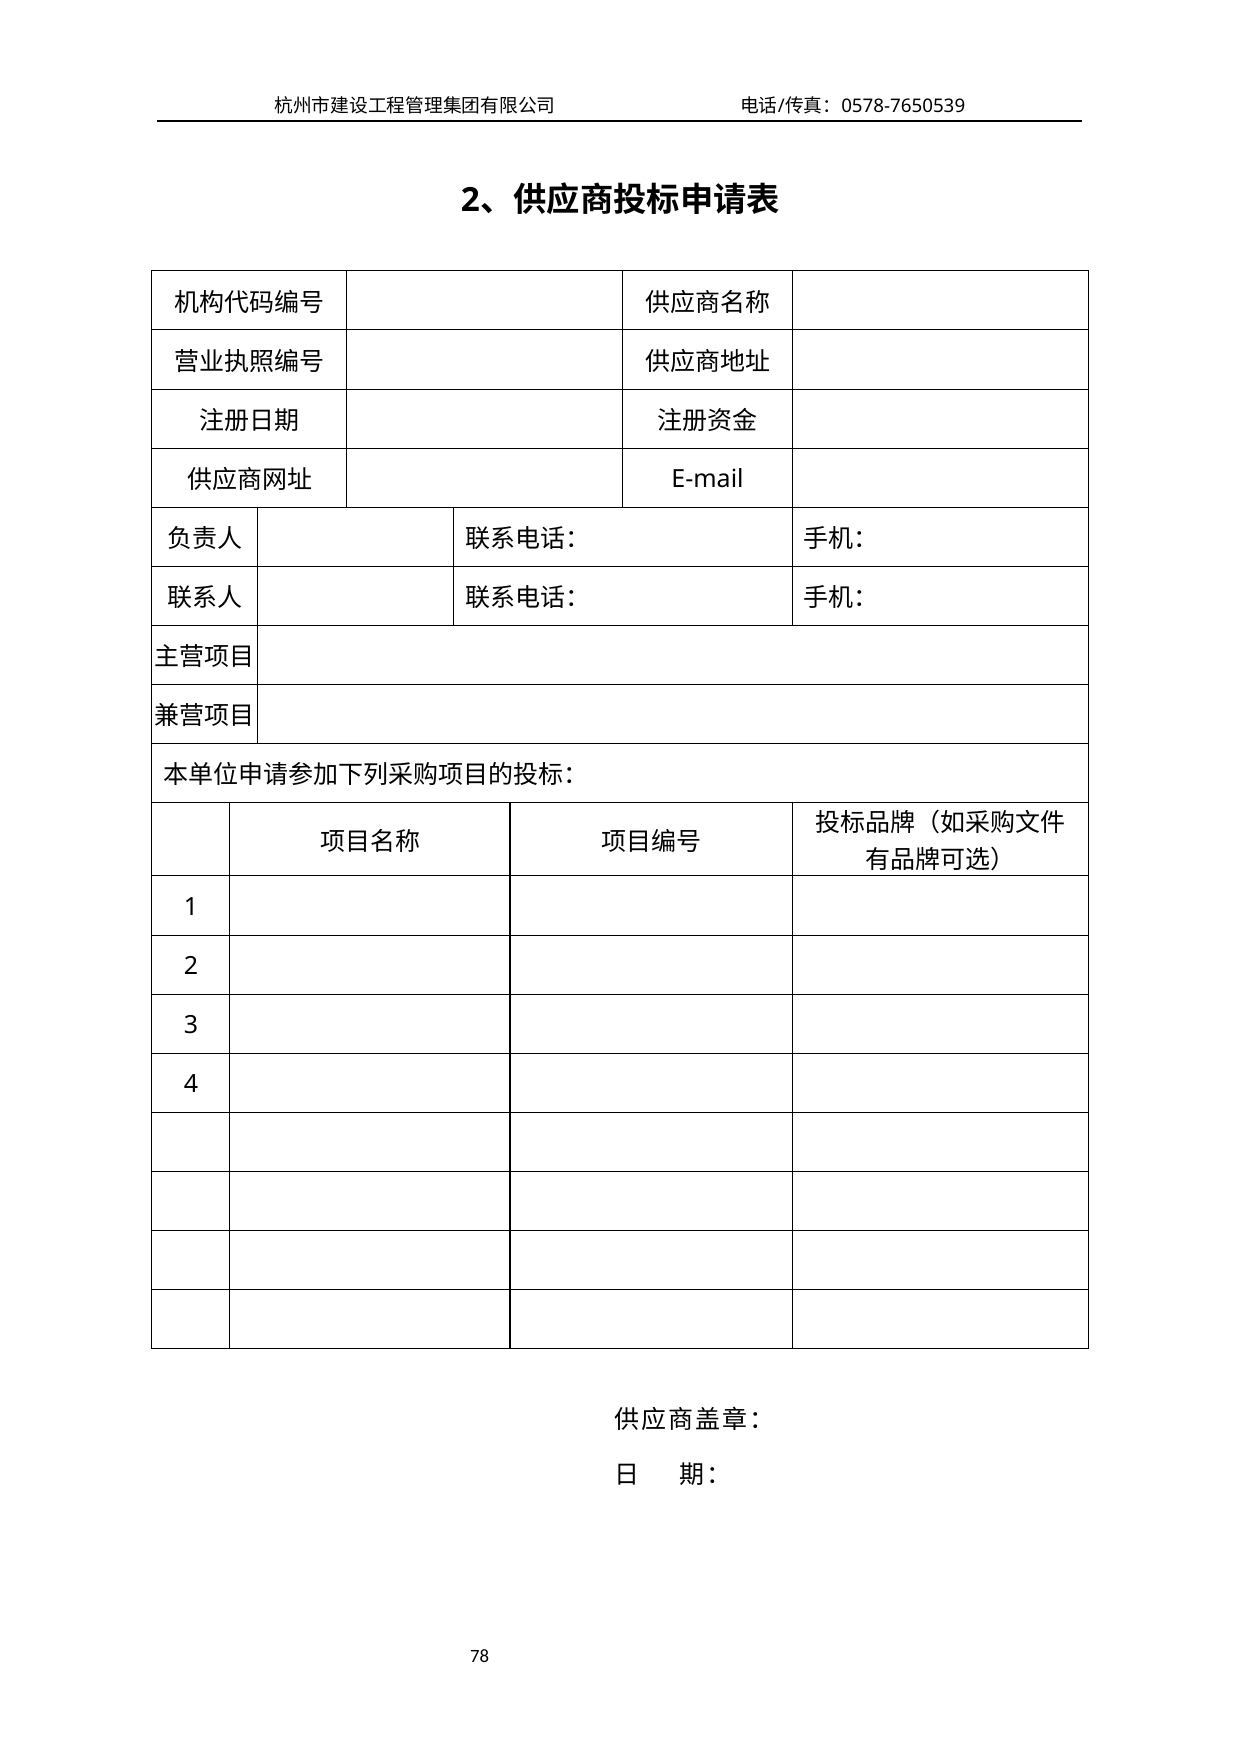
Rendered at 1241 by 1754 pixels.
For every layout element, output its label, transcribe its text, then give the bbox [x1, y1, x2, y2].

table_cell [152, 1231, 229, 1289]
table_cell [258, 626, 1088, 684]
table_cell [793, 1113, 1088, 1171]
text 日 期： [148, 1454, 1092, 1491]
table_cell [230, 1290, 509, 1348]
table_cell [793, 1290, 1088, 1348]
table_cell [152, 1290, 229, 1348]
table_cell 供应商地址 [623, 330, 792, 388]
table_cell [511, 1290, 792, 1348]
table_cell 手机： [793, 508, 1088, 566]
table_cell 项目编号 [511, 803, 792, 875]
table_cell 手机： [793, 567, 1088, 625]
table_header [347, 271, 622, 329]
table_cell [793, 1054, 1088, 1112]
table_cell 3 [152, 995, 229, 1053]
table_cell [793, 995, 1088, 1053]
table_cell 主营项目 [152, 626, 257, 684]
table_cell [793, 1231, 1088, 1289]
table_cell [230, 1113, 509, 1171]
subtitle 2、供应商投标申请表 [148, 173, 1092, 221]
table_cell [230, 1172, 509, 1230]
table_cell [230, 1054, 509, 1112]
table_cell [230, 1231, 509, 1289]
text 供应商盖章： [148, 1400, 1092, 1436]
table_cell [258, 567, 453, 625]
table_cell 2 [152, 936, 229, 993]
table_cell [230, 936, 509, 993]
table_cell [152, 1113, 229, 1171]
table_cell [258, 508, 453, 566]
table_cell [793, 330, 1088, 388]
table_header 供应商名称 [623, 271, 792, 329]
table_cell [793, 936, 1088, 993]
table_cell [793, 1172, 1088, 1230]
table_cell [511, 1231, 792, 1289]
table_cell [511, 995, 792, 1053]
table_cell [511, 1113, 792, 1171]
table_cell 注册资金 [623, 390, 792, 447]
table_cell [152, 1172, 229, 1230]
table_cell [258, 685, 1088, 743]
table_cell 营业执照编号 [152, 330, 346, 388]
table_cell [511, 876, 792, 934]
table_cell 1 [152, 876, 229, 934]
table_cell [511, 1172, 792, 1230]
table_cell 项目名称 [230, 803, 509, 875]
table_cell [511, 1054, 792, 1112]
table_header 机构代码编号 [152, 271, 346, 329]
table_cell 供应商网址 [152, 449, 346, 507]
table_header [793, 271, 1088, 329]
table_cell 联系电话： [454, 567, 792, 625]
table_cell 联系人 [152, 567, 257, 625]
table_cell [347, 449, 622, 507]
table_cell [793, 449, 1088, 507]
table_cell [793, 876, 1088, 934]
table_cell [347, 390, 622, 447]
table_cell [230, 995, 509, 1053]
table_cell 负责人 [152, 508, 257, 566]
table_cell 4 [152, 1054, 229, 1112]
table_cell 本单位申请参加下列采购项目的投标： [152, 744, 1088, 802]
table_cell E-mail [623, 449, 792, 507]
table_cell [347, 330, 622, 388]
table_cell 兼营项目 [152, 685, 257, 743]
table_cell 联系电话： [454, 508, 792, 566]
table_cell [230, 876, 509, 934]
table_cell 投标品牌（如采购文件有品牌可选） [793, 803, 1088, 875]
table_cell 注册日期 [152, 390, 346, 447]
table_cell [793, 390, 1088, 447]
table_cell [152, 803, 229, 875]
table_cell [511, 936, 792, 993]
